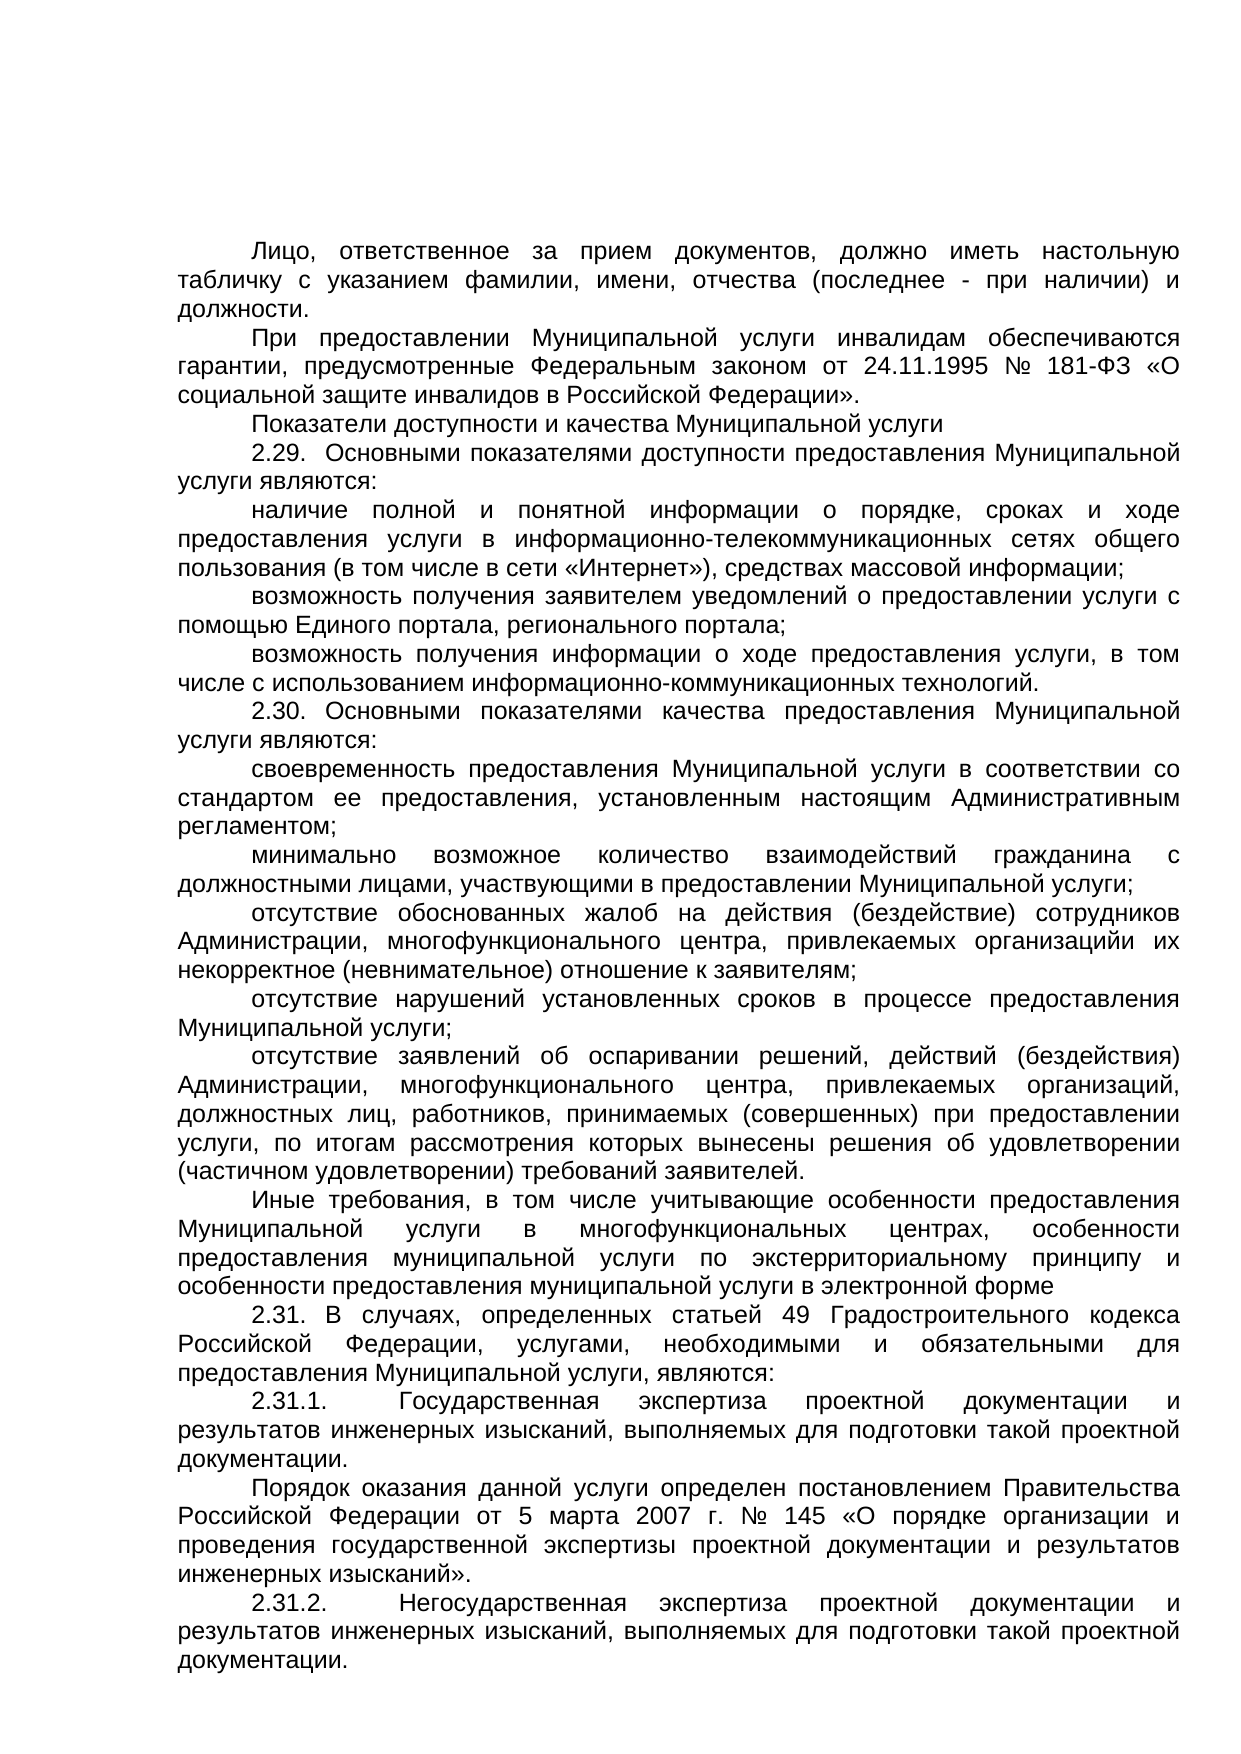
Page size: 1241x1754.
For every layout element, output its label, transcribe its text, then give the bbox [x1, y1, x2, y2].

text своевременность предоставления Муниципальной услуги в соответствии со стандартом ее предоставления, установленным настоящим Административным регламентом; [177, 754, 1181, 840]
text возможность получения заявителем уведомлений о предоставлении услуги с помощью Единого портала, регионального портала; [177, 581, 1181, 639]
subtitle Показатели доступности и качества Муниципальной услуги [177, 409, 1181, 437]
text отсутствие заявлений об оспаривании решений, действий (бездействия) Администрации, многофункционального центра, привлекаемых организаций, должностных лиц, работников, принимаемых (совершенных) при предоставлении услуги, по итогам рассмотрения которых вынесены решения об удовлетворении (частичном удовлетворении) требований заявителей. [177, 1041, 1181, 1185]
text Порядок оказания данной услуги определен постановлением Правительства Российской Федерации от 5 марта 2007 г. № 145 «О порядке организации и проведения государственной экспертизы проектной документации и результатов инженерных изысканий». [177, 1472, 1181, 1587]
subtitle Иные требования, в том числе учитывающие особенности предоставления Муниципальной услуги в многофункциональных центрах, особенности предоставления муниципальной услуги по экстерриториальному принципу и особенности предоставления муниципальной услуги в электронной форме [177, 1185, 1181, 1300]
text возможность получения информации о ходе предоставления услуги, в том числе с использованием информационно-коммуникационных технологий. [177, 639, 1181, 696]
text При предоставлении Муниципальной услуги инвалидам обеспечиваются гарантии, предусмотренные Федеральным законом от 24.11.1995 № 181-ФЗ «О социальной защите инвалидов в Российской Федерации». [177, 322, 1181, 409]
text минимально возможное количество взаимодействий гражданина с должностными лицами, участвующими в предоставлении Муниципальной услуги; [177, 840, 1181, 897]
text 2.31.2. Негосударственная экспертиза проектной документации и результатов инженерных изысканий, выполняемых для подготовки такой проектной документации. [177, 1587, 1181, 1674]
text 2.31. В случаях, определенных статьей 49 Градостроительного кодекса Российской Федерации, услугами, необходимыми и обязательными для предоставления Муниципальной услуги, являются: [177, 1300, 1181, 1386]
text отсутствие обоснованных жалоб на действия (бездействие) сотрудников Администрации, многофункционального центра, привлекаемых организацийи их некорректное (невнимательное) отношение к заявителям; [177, 897, 1181, 984]
text Лицо, ответственное за прием документов, должно иметь настольную табличку с указанием фамилии, имени, отчества (последнее - при наличии) и должности. [177, 236, 1181, 322]
text отсутствие нарушений установленных сроков в процессе предоставления Муниципальной услуги; [177, 984, 1181, 1041]
text 2.30. Основными показателями качества предоставления Муниципальной услуги являются: [177, 696, 1181, 754]
text наличие полной и понятной информации о порядке, сроках и ходе предоставления услуги в информационно-телекоммуникационных сетях общего пользования (в том числе в сети «Интернет»), средствах массовой информации; [177, 495, 1181, 581]
text 2.31.1. Государственная экспертиза проектной документации и результатов инженерных изысканий, выполняемых для подготовки такой проектной документации. [177, 1386, 1181, 1472]
text 2.29. Основными показателями доступности предоставления Муниципальной услуги являются: [177, 437, 1181, 495]
